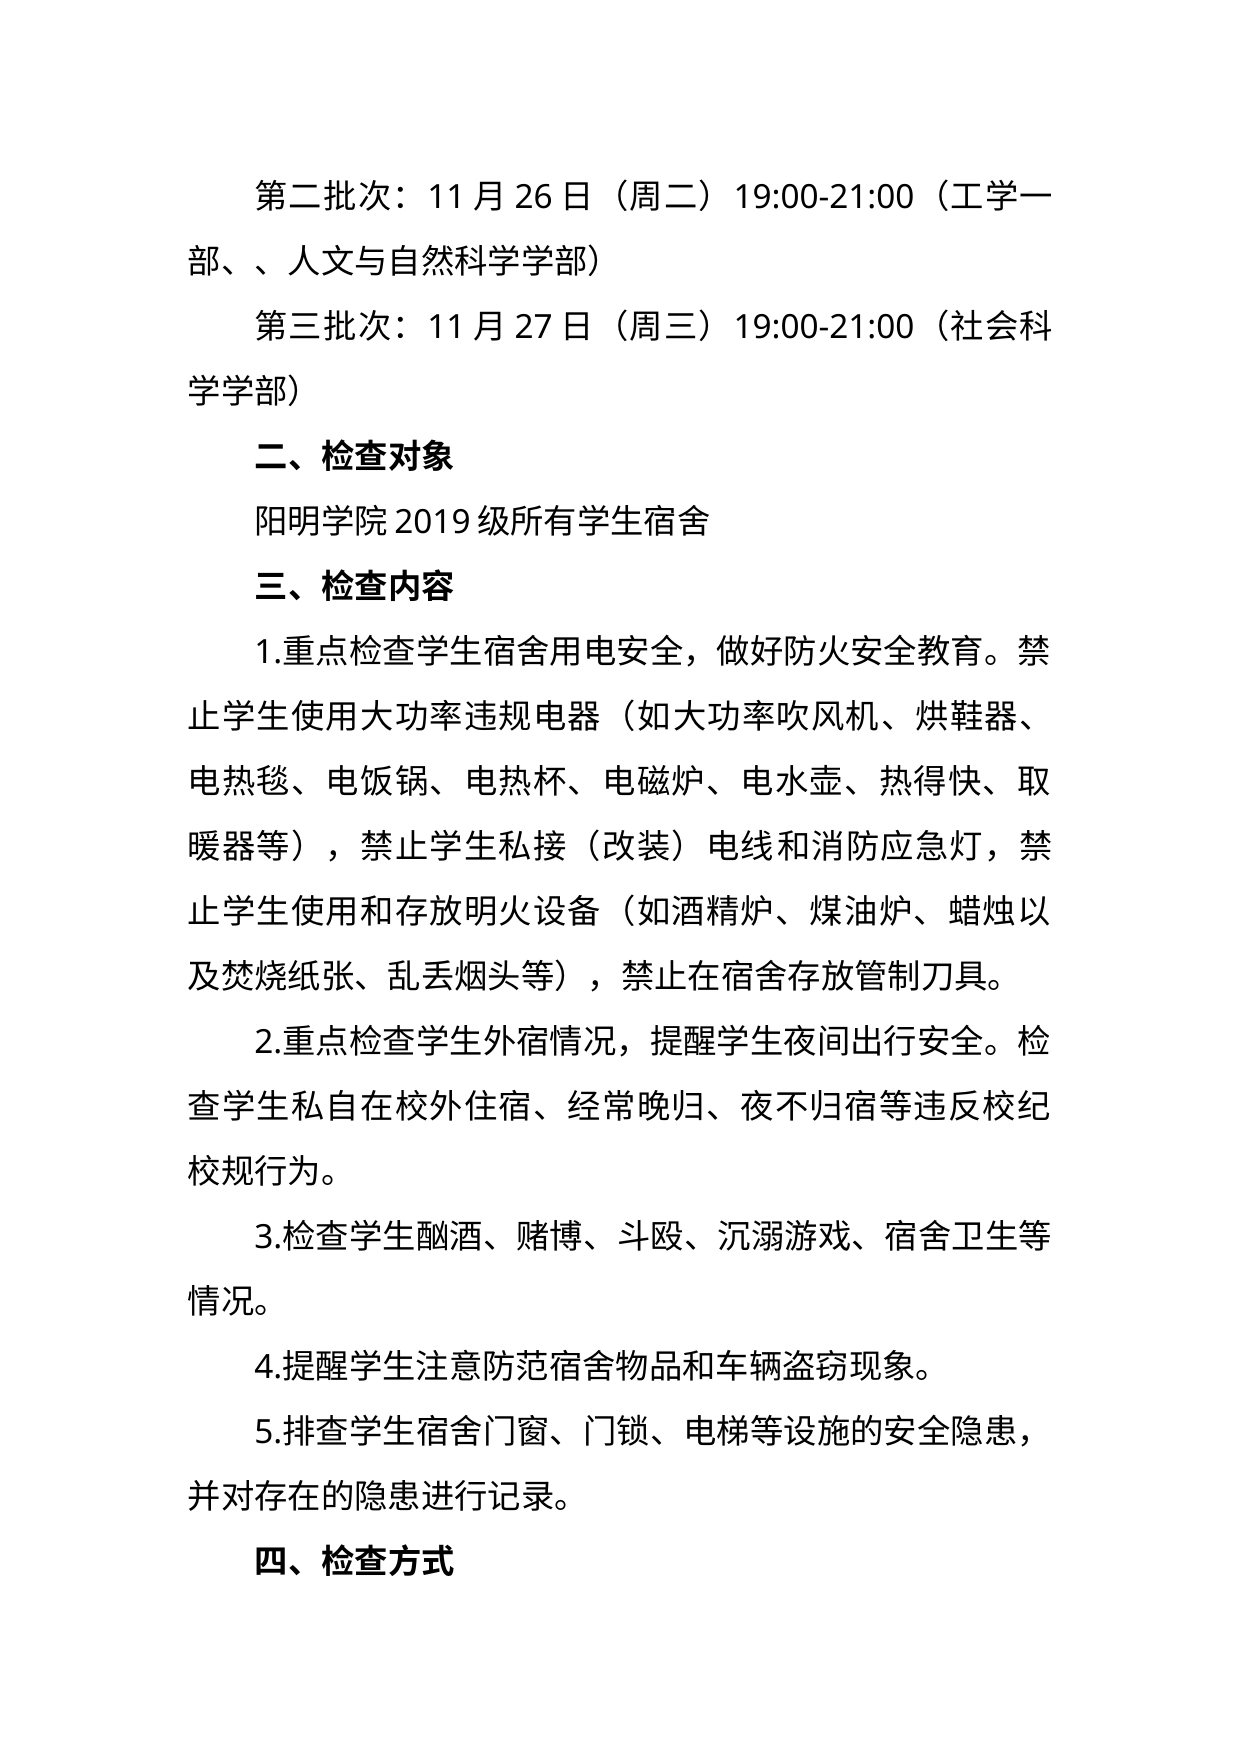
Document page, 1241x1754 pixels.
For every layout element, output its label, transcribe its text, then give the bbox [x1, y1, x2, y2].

text 3.检查学生酗酒、赌博、斗殴、沉溺游戏、宿舍卫生等情况。 [187, 1202, 1053, 1332]
text 2.重点检查学生外宿情况，提醒学生夜间出行安全。检查学生私自在校外住宿、经常晚归、夜不归宿等违反校纪校规行为。 [187, 1007, 1053, 1202]
text 阳明学院2019级所有学生宿舍 [187, 487, 1053, 552]
text 四、检查方式 [187, 1527, 1053, 1592]
text 5.排查学生宿舍门窗、门锁、电梯等设施的安全隐患，并对存在的隐患进行记录。 [187, 1397, 1053, 1527]
text 第三批次：11月27日（周三）19:00-21:00（社会科学学部） [187, 292, 1053, 422]
text 4.提醒学生注意防范宿舍物品和车辆盗窃现象。 [187, 1332, 1053, 1397]
text 三、检查内容 [187, 552, 1053, 617]
text 二、检查对象 [187, 422, 1053, 487]
text 第二批次：11月26日（周二）19:00-21:00（工学一部、、人文与自然科学学部） [187, 162, 1053, 292]
text 1.重点检查学生宿舍用电安全，做好防火安全教育。禁止学生使用大功率违规电器（如大功率吹风机、烘鞋器、电热毯、电饭锅、电热杯、电磁炉、电水壶、热得快、取暖器等），禁止学生私接（改装）电线和消防应急灯，禁止学生使用和存放明火设备（如酒精炉、煤油炉、蜡烛以及焚烧纸张、乱丢烟头等），禁止在宿舍存放管制刀具。 [187, 617, 1053, 1007]
